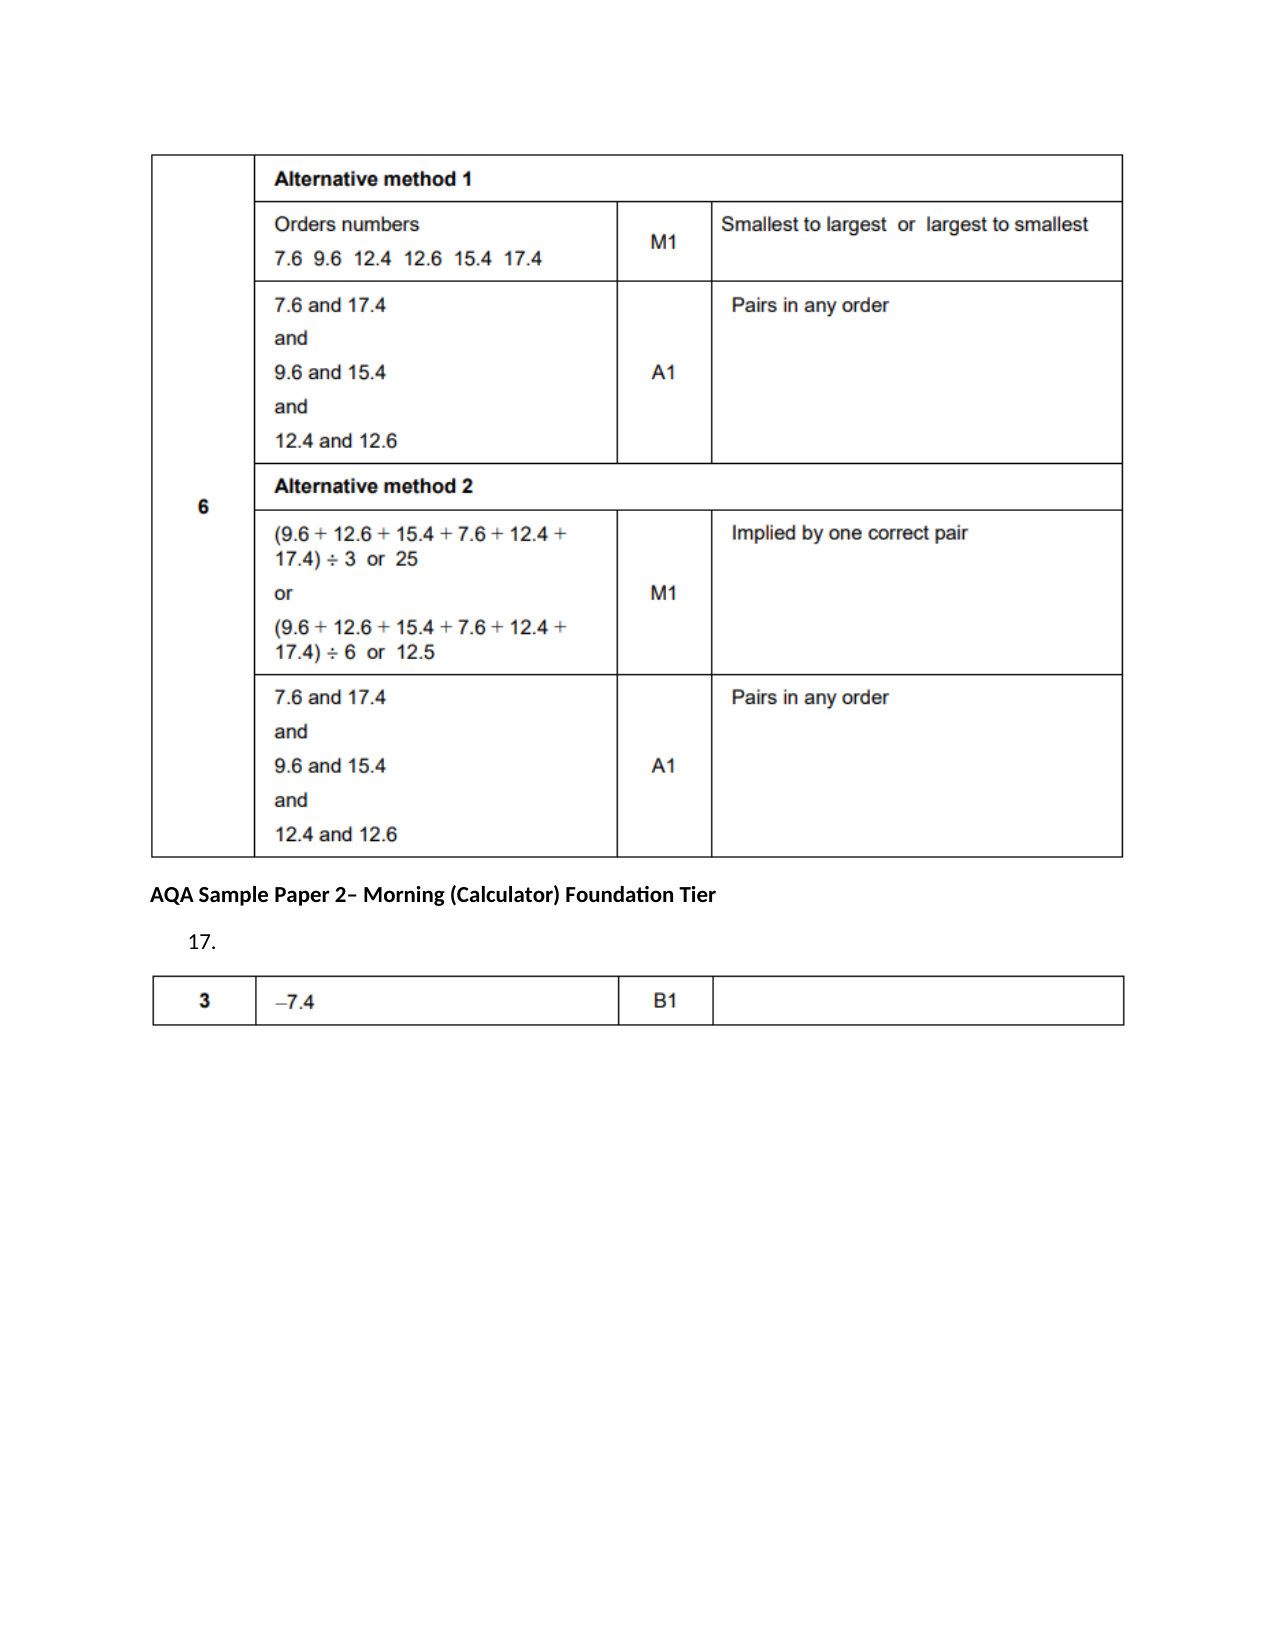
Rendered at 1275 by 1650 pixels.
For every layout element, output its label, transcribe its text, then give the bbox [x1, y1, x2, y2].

picture [150, 150, 1125, 862]
picture [150, 973, 1125, 1030]
text AQA Sample Paper 2– Morning (Calculator) Foundation Tier [150, 880, 1125, 908]
